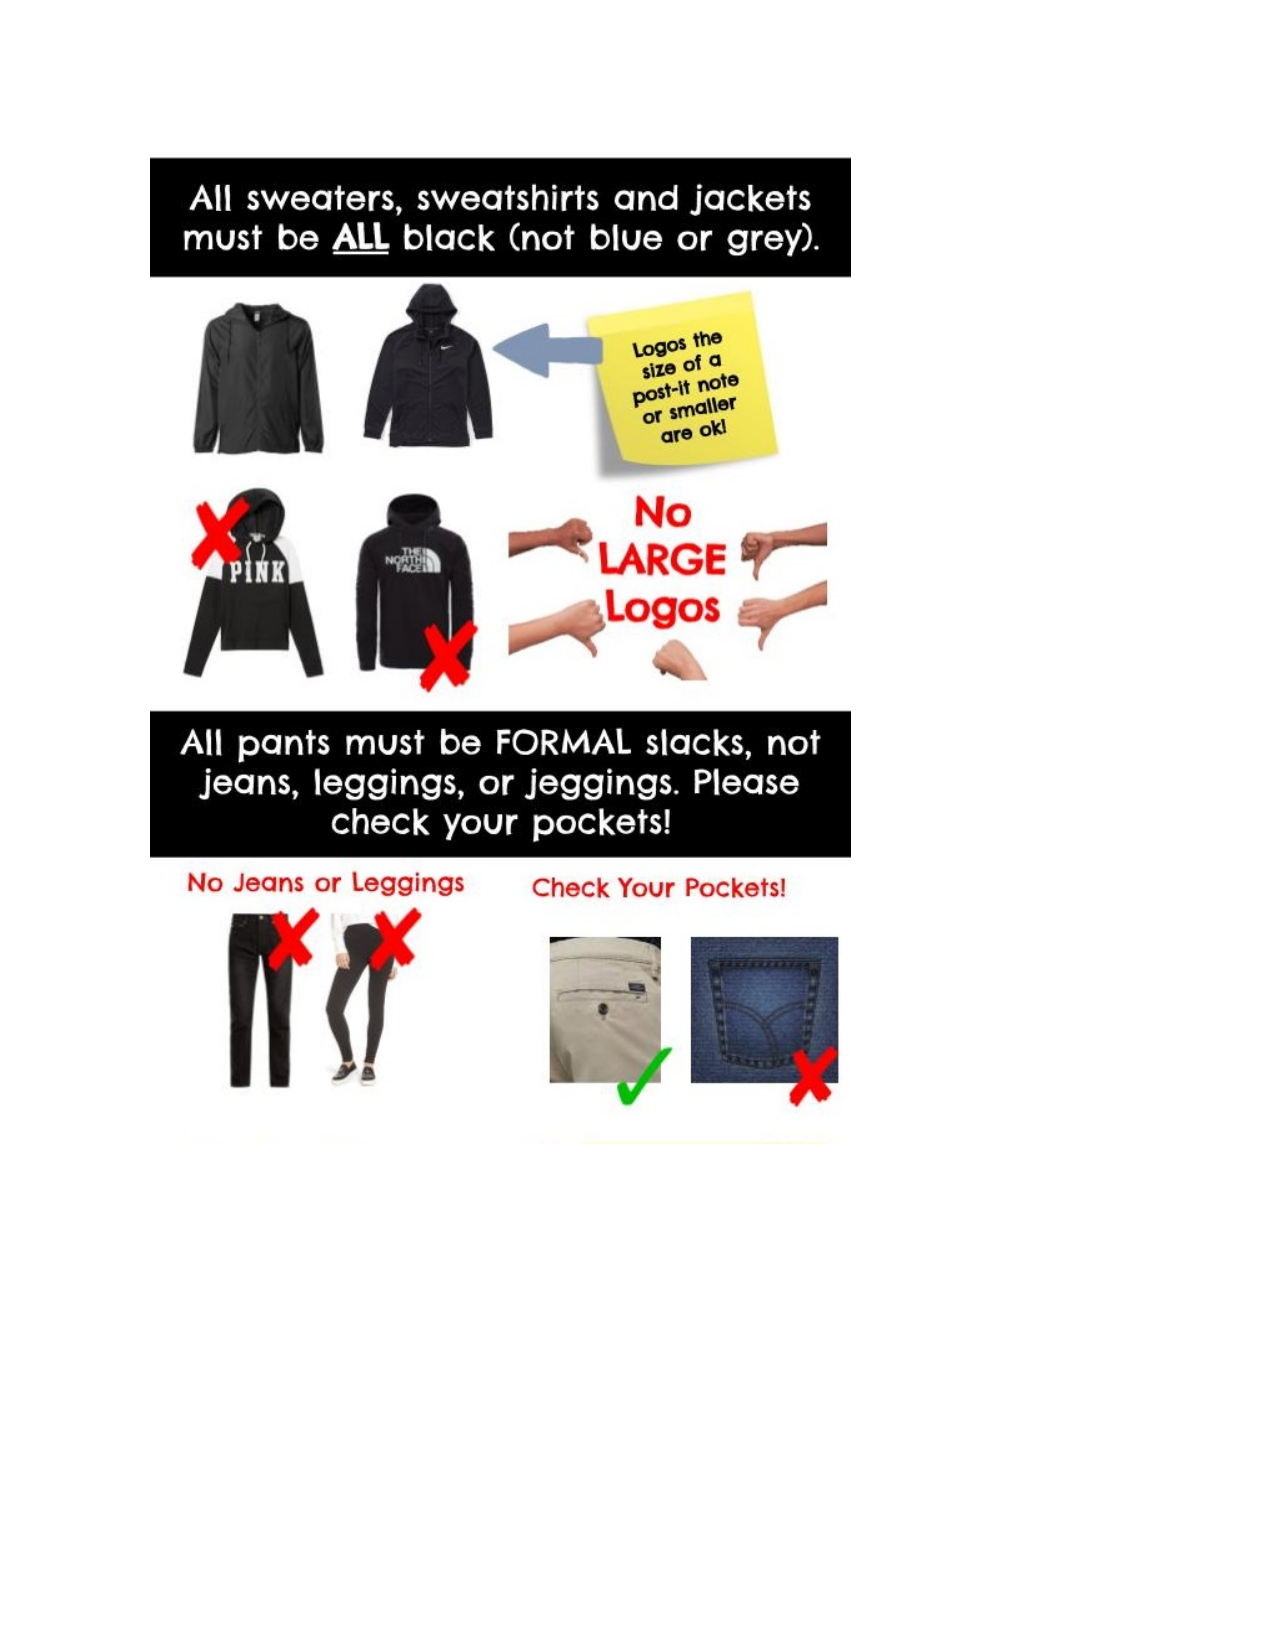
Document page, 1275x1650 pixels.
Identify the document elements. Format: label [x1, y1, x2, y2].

picture [150, 150, 851, 1144]
